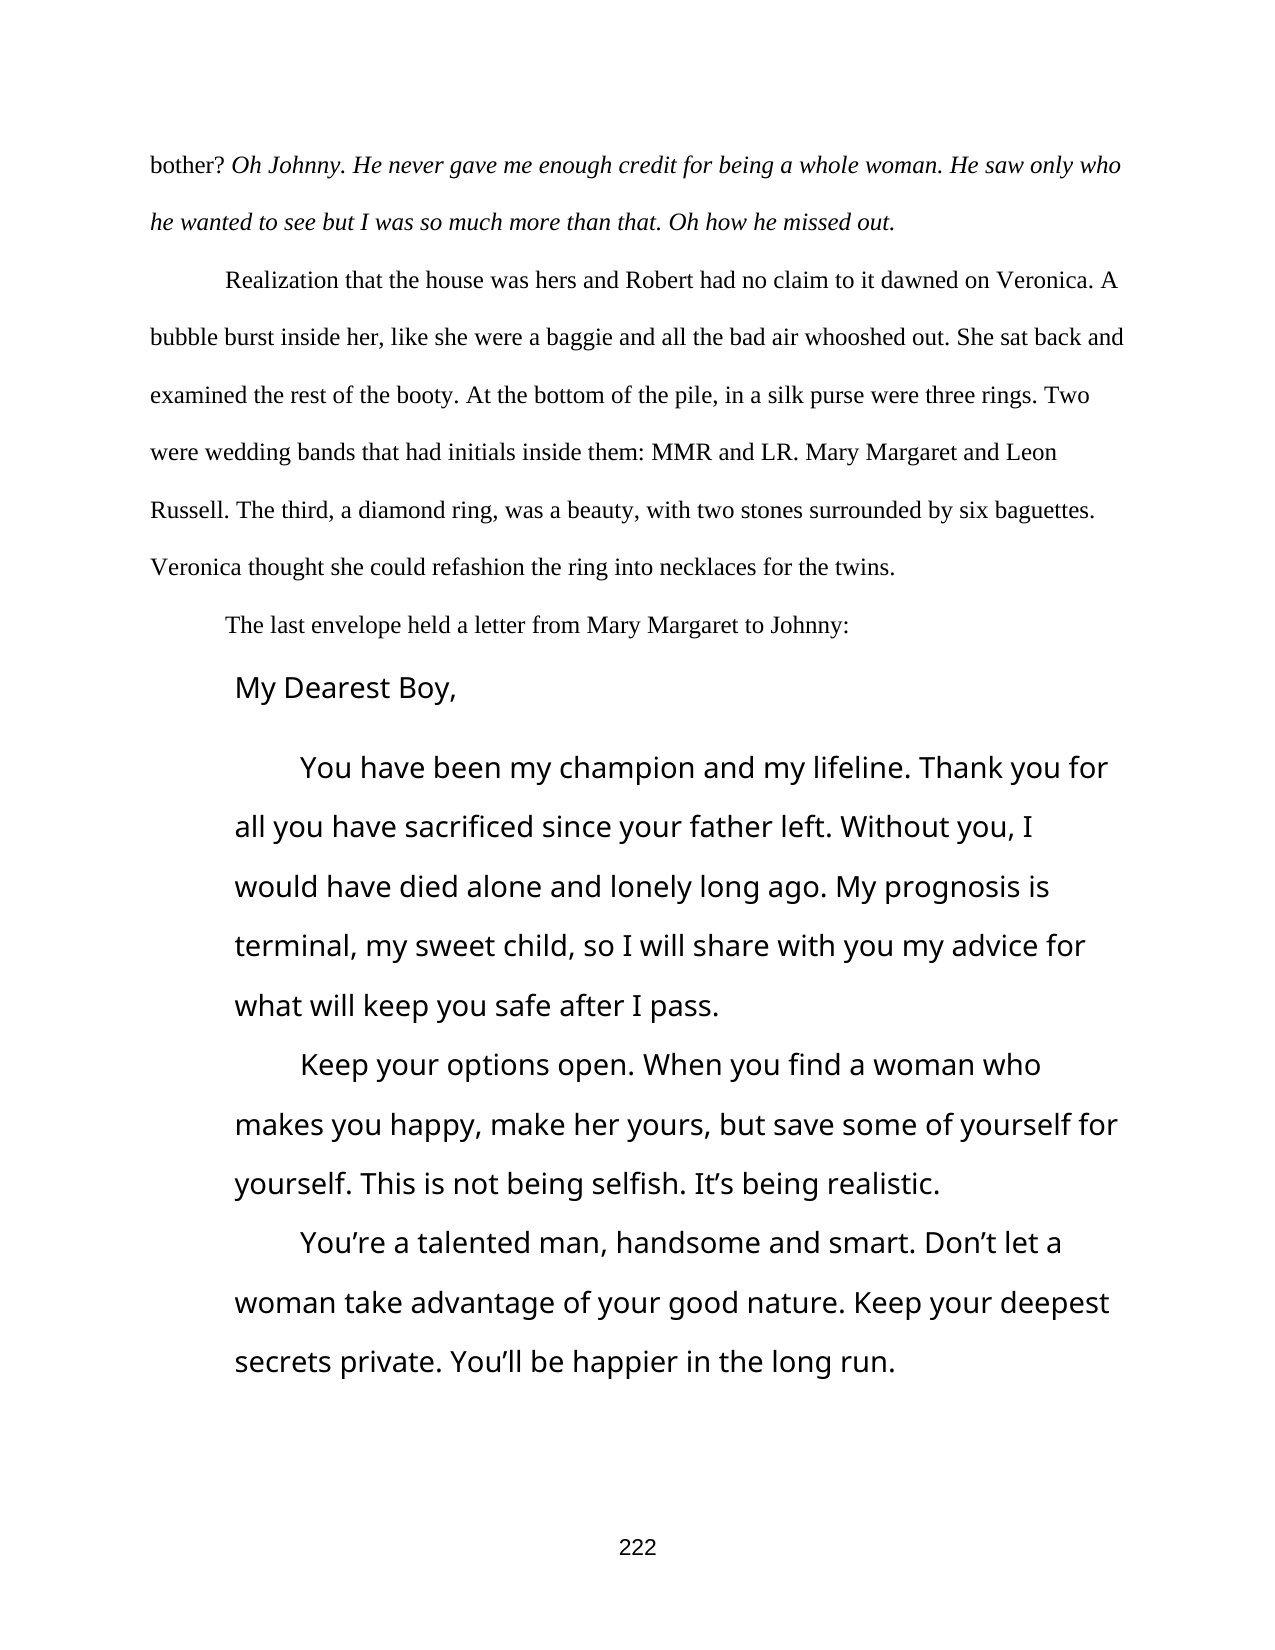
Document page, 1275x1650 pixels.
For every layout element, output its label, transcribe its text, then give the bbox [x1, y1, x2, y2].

text My Dearest Boy, [234, 667, 1125, 707]
text You have been my champion and my lifeline. Thank you for all you have sacrificed since your father left. Without you, I would have died alone and lonely long ago. My prognosis is terminal, my sweet child, so I will share with you my advice for what will keep you safe after I pass. [234, 747, 1125, 1024]
text Realization that the house was hers and Robert had no claim to it dawned on Veronica. A bubble burst inside her, like she were a baggie and all the bad air whooshed out. She sat back and examined the rest of the booty. At the bottom of the pile, in a silk purse were three rings. Two were wedding bands that had initials inside them: MMR and LR. Mary Margaret and Leon Russell. The third, a diamond ring, was a beauty, with two stones surrounded by six baguettes. Veronica thought she could refashion the ring into necklaces for the twins. [150, 265, 1125, 581]
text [150, 150, 1125, 236]
text Keep your options open. When you find a woman who makes you happy, make her yours, but save some of yourself for yourself. This is not being selfish. It’s being realistic. [234, 1044, 1125, 1203]
text The last envelope held a letter from Mary Margaret to Johnny: [150, 610, 1125, 639]
text You’re a talented man, handsome and smart. Don’t let a woman take advantage of your good nature. Keep your deepest secrets private. You’ll be happier in the long run. [234, 1223, 1125, 1381]
